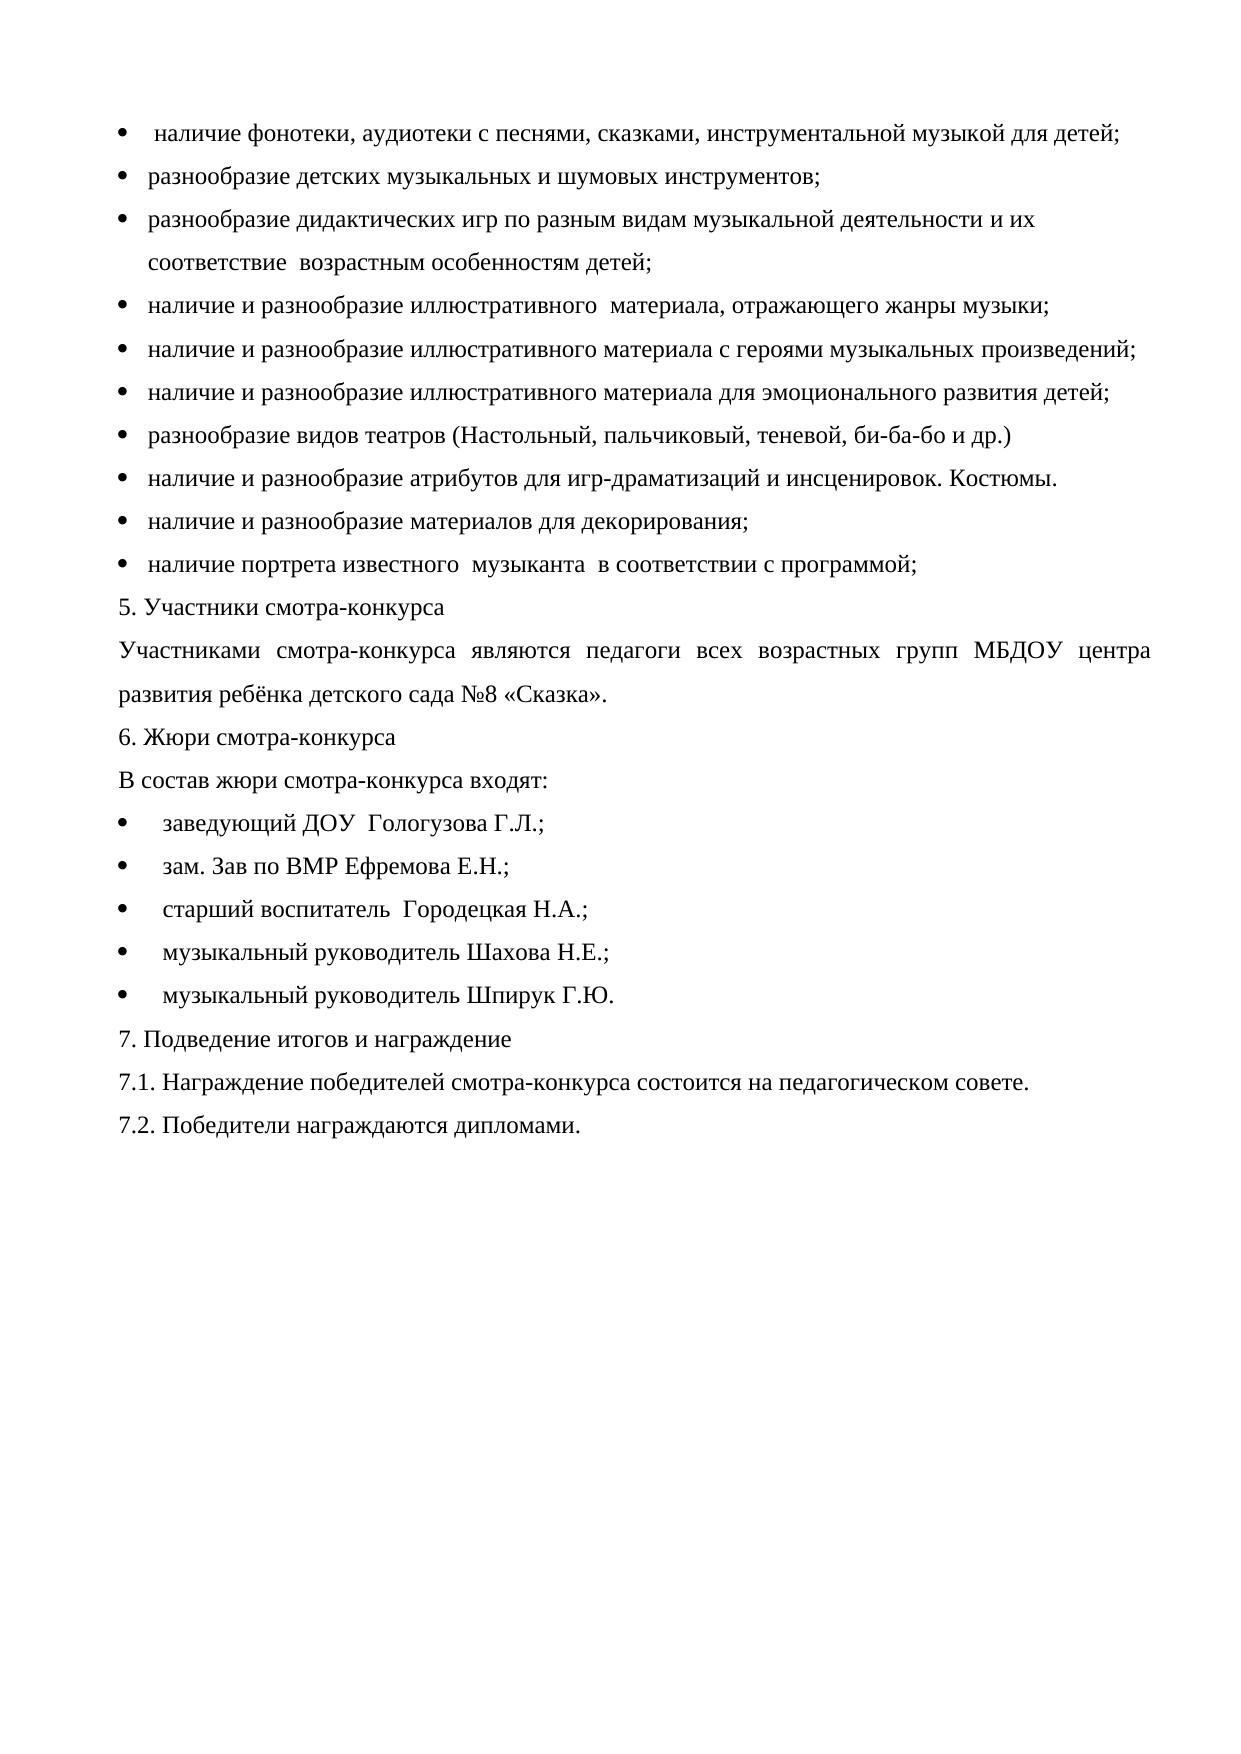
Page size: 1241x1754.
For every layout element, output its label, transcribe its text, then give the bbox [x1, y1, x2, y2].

list 6. Жюри смотра-конкурса [118, 722, 1152, 751]
list наличие и разнообразие иллюстративного материала с героями музыкальных произведений; [118, 334, 1152, 362]
list 5. Участники смотра-конкурса [118, 592, 1152, 621]
list 7.1. Награждение победителей смотра-конкурса состоится на педагогическом совете. [118, 1067, 1152, 1096]
list наличие и разнообразие иллюстративного материала, отражающего жанры музыки; [118, 291, 1152, 319]
list наличие и разнообразие материалов для декорирования; [118, 506, 1152, 535]
list наличие и разнообразие атрибутов для игр-драматизаций и инсценировок. Костюмы. [118, 463, 1152, 492]
list наличие портрета известного музыканта в соответствии с программой; [118, 549, 1152, 578]
list разнообразие детских музыкальных и шумовых инструментов; [118, 161, 1152, 190]
list старший воспитатель Городецкая Н.А.; [118, 894, 1152, 923]
list музыкальный руководитель Шахова Н.Е.; [118, 937, 1152, 966]
list разнообразие видов театров (Настольный, пальчиковый, теневой, би-ба-бо и др.) [118, 420, 1152, 449]
list Участниками смотра-конкурса являются педагоги всех возрастных групп МБДОУ центра развития ребёнка детского сада №8 «Сказка». [118, 636, 1152, 707]
list музыкальный руководитель Шпирук Г.Ю. [118, 981, 1152, 1009]
list заведующий ДОУ Гологузова Г.Л.; [118, 808, 1152, 837]
list 7.2. Победители награждаются дипломами. [118, 1110, 1152, 1139]
list В состав жюри смотра-конкурса входят: [118, 765, 1152, 794]
list зам. Зав по ВМР Ефремова Е.Н.; [118, 851, 1152, 880]
list наличие и разнообразие иллюстративного материала для эмоционального развития детей; [118, 377, 1152, 406]
list наличие фонотеки, аудиотеки с песнями, сказками, инструментальной музыкой для детей; [118, 118, 1152, 147]
list 7. Подведение итогов и награждение [118, 1024, 1152, 1052]
list разнообразие дидактических игр по разным видам музыкальной деятельности и их соответствие возрастным особенностям детей; [118, 204, 1152, 276]
